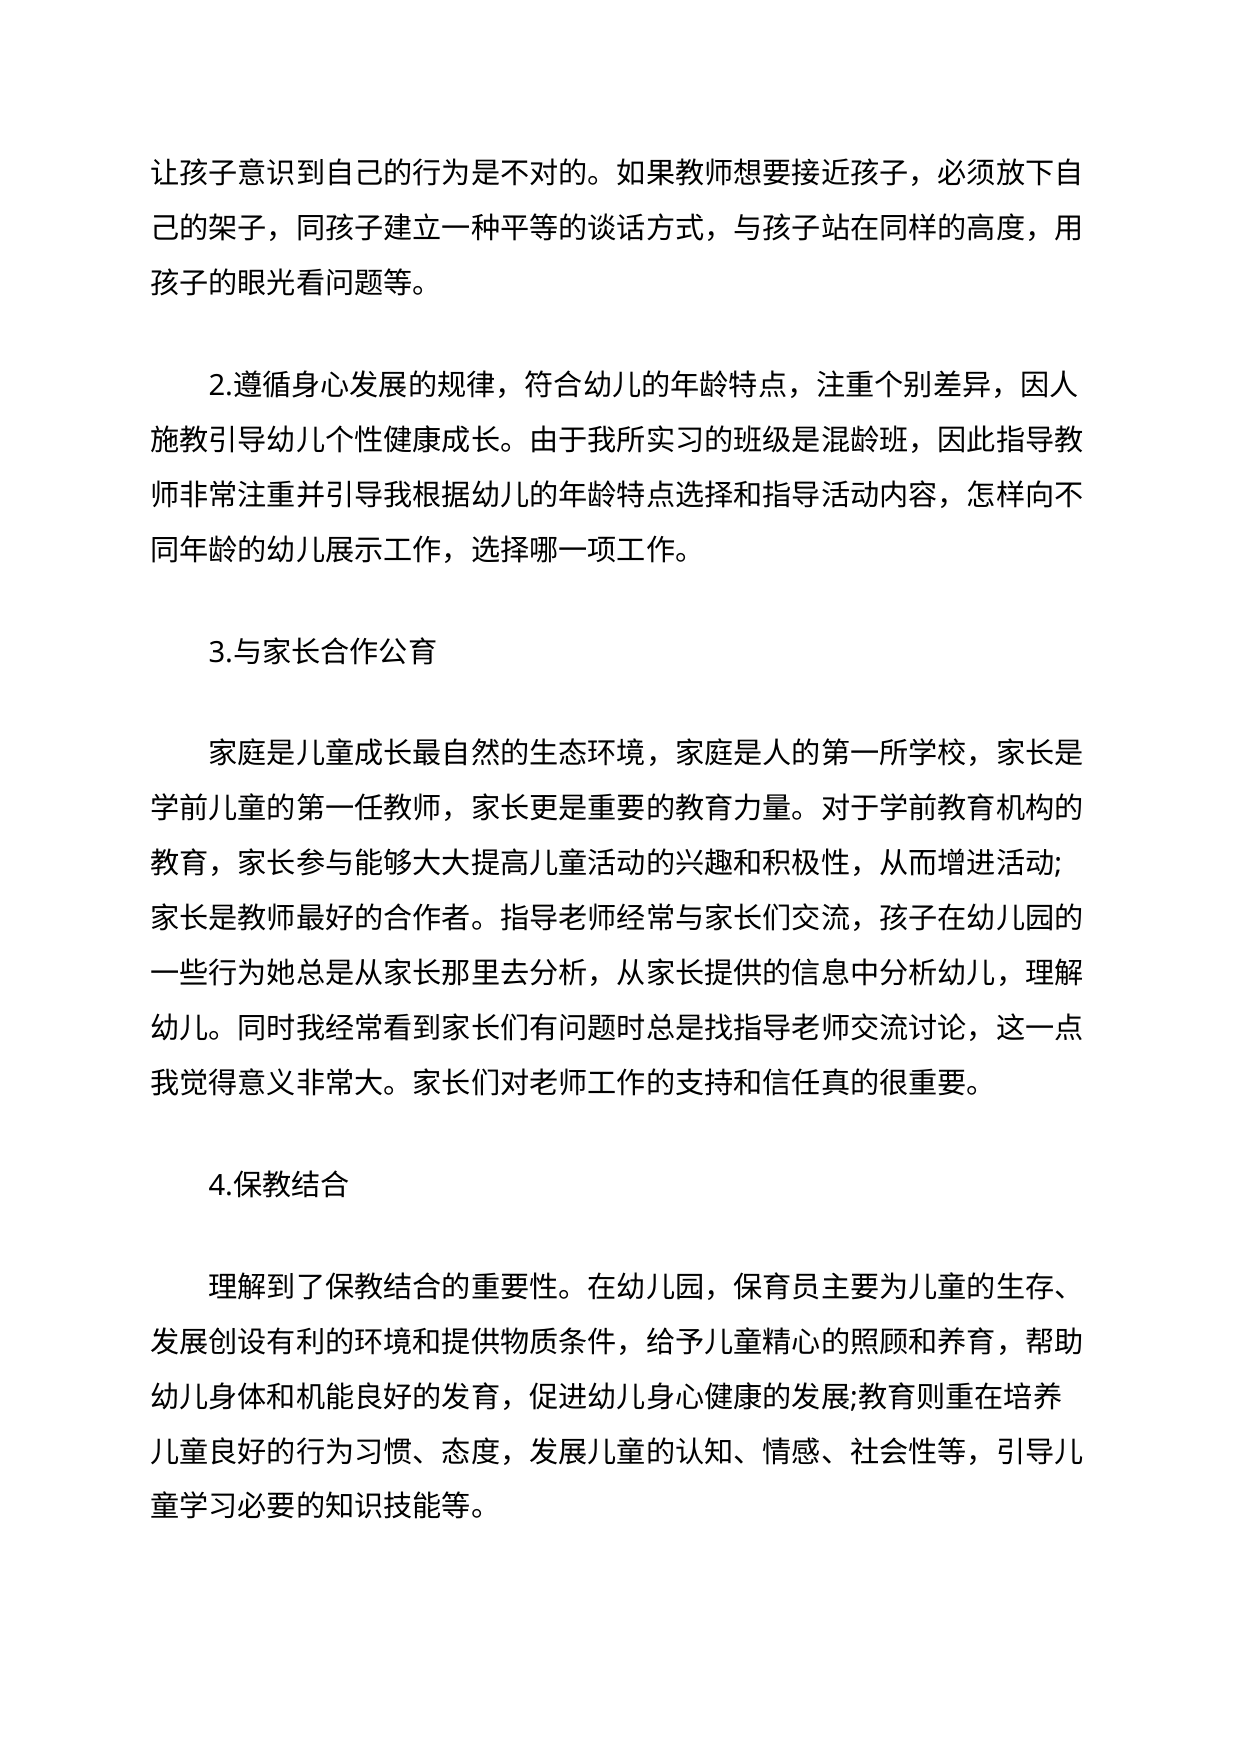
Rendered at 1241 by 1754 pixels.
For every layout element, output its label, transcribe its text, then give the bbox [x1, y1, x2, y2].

text 4.保教结合 [150, 1161, 1090, 1204]
text 家庭是儿童成长最自然的生态环境，家庭是人的第一所学校，家长是学前儿童的第一任教师，家长更是重要的教育力量。对于学前教育机构的教育，家长参与能够大大提高儿童活动的兴趣和积极性，从而增进活动;家长是教师最好的合作者。指导老师经常与家长们交流，孩子在幼儿园的一些行为她总是从家长那里去分析，从家长提供的信息中分析幼儿，理解幼儿。同时我经常看到家长们有问题时总是找指导老师交流讨论，这一点我觉得意义非常大。家长们对老师工作的支持和信任真的很重要。 [150, 730, 1090, 1102]
text 2.遵循身心发展的规律，符合幼儿的年龄特点，注重个别差异，因人施教引导幼儿个性健康成长。由于我所实习的班级是混龄班，因此指导教师非常注重并引导我根据幼儿的年龄特点选择和指导活动内容，怎样向不同年龄的幼儿展示工作，选择哪一项工作。 [150, 362, 1090, 569]
text 理解到了保教结合的重要性。在幼儿园，保育员主要为儿童的生存、发展创设有利的环境和提供物质条件，给予儿童精心的照顾和养育，帮助幼儿身体和机能良好的发育，促进幼儿身心健康的发展;教育则重在培养儿童良好的行为习惯、态度，发展儿童的认知、情感、社会性等，引导儿童学习必要的知识技能等。 [150, 1263, 1090, 1525]
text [150, 150, 1090, 302]
text 3.与家长合作公育 [150, 628, 1090, 671]
